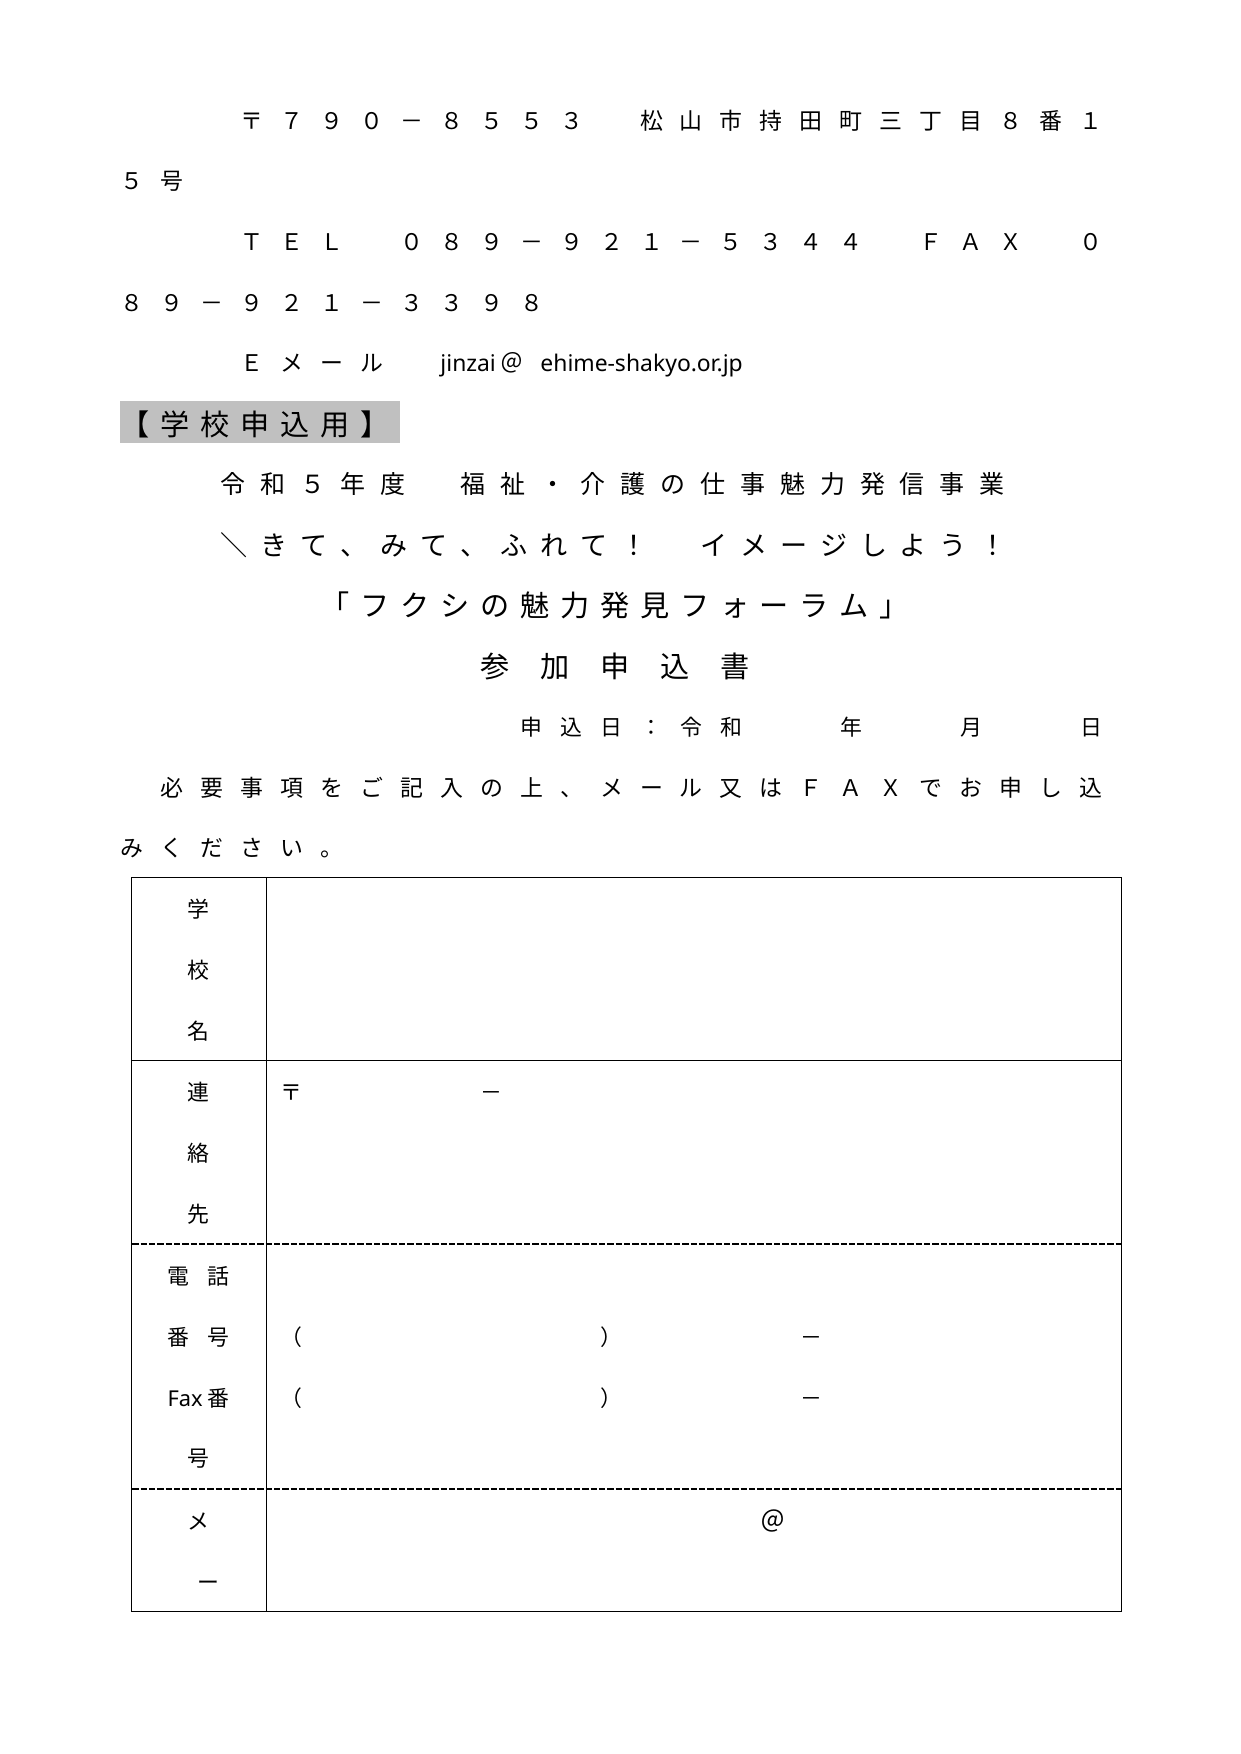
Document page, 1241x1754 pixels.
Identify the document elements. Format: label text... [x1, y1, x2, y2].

text 〒７９０－８５５３ 松山市持田町三丁目８番１５号 [120, 89, 1120, 210]
table_cell メ ー ル アドレス [132, 1488, 266, 1611]
table_cell 電話番号 Fax番号 [132, 1243, 266, 1487]
table_header [267, 878, 1121, 1060]
table_cell （ ） － （ ） － [267, 1243, 1121, 1487]
text 必要事項をご記入の上、メール又はＦＡＸでお申し込みください。 [120, 756, 1120, 877]
text ＴＥＬ ０８９－９２１－５３４４ ＦＡＸ ０８９－９２１－３３９８ [120, 210, 1120, 331]
table_cell ＠ [267, 1488, 1121, 1611]
text 【学校申込用】 [120, 392, 1120, 453]
table_cell 連 絡 先 [132, 1061, 266, 1243]
text Ｅメール jinzai＠ehime-shakyo.or.jp [120, 331, 1120, 392]
table_cell 〒 － [267, 1061, 1121, 1243]
table_header 学 校 名 [132, 878, 266, 1060]
text 「フクシの魅力発見フォーラム」 [120, 574, 1120, 634]
text 参 加 申 込 書 [120, 634, 1120, 695]
text ＼きて、みて、ふれて！ イメージしよう！ [120, 513, 1120, 574]
text 申込日：令和 年 月 日 [120, 695, 1120, 756]
text 令和５年度 福祉・介護の仕事魅力発信事業 [120, 453, 1120, 513]
